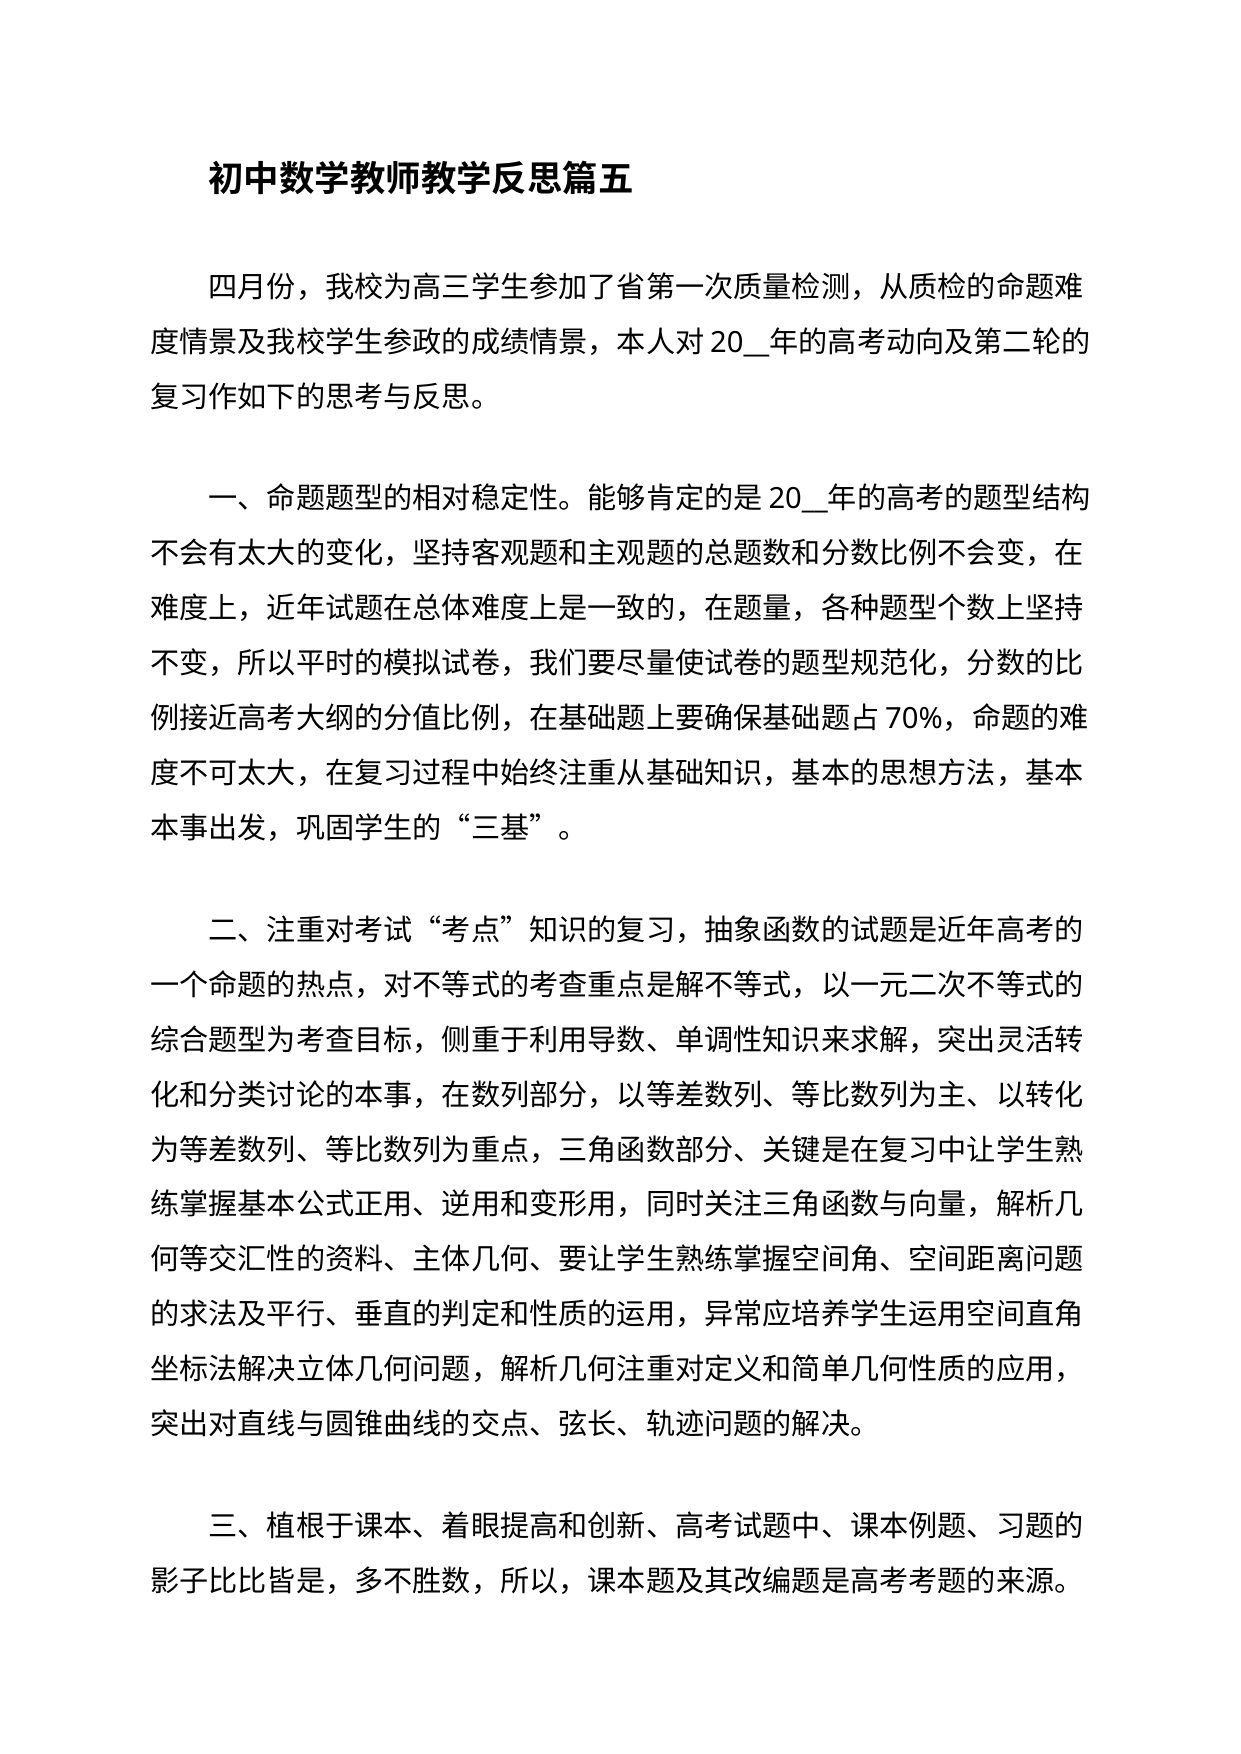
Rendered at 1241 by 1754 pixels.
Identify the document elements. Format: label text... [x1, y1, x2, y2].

text 一、命题题型的相对稳定性。能够肯定的是20__年的高考的题型结构不会有太大的变化，坚持客观题和主观题的总题数和分数比例不会变，在难度上，近年试题在总体难度上是一致的，在题量，各种题型个数上坚持不变，所以平时的模拟试卷，我们要尽量使试卷的题型规范化，分数的比例接近高考大纲的分值比例，在基础题上要确保基础题占70%，命题的难度不可太大，在复习过程中始终注重从基础知识，基本的思想方法，基本本事出发，巩固学生的“三基”。 [150, 475, 1090, 847]
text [150, 1502, 1090, 1599]
text 初中数学教师教学反思篇五 [150, 150, 1090, 201]
text 四月份，我校为高三学生参加了省第一次质量检测，从质检的命题难度情景及我校学生参政的成绩情景，本人对20__年的高考动向及第二轮的复习作如下的思考与反思。 [150, 263, 1090, 416]
text 二、注重对考试“考点”知识的复习，抽象函数的试题是近年高考的一个命题的热点，对不等式的考查重点是解不等式，以一元二次不等式的综合题型为考查目标，侧重于利用导数、单调性知识来求解，突出灵活转化和分类讨论的本事，在数列部分，以等差数列、等比数列为主、以转化为等差数列、等比数列为重点，三角函数部分、关键是在复习中让学生熟练掌握基本公式正用、逆用和变形用，同时关注三角函数与向量，解析几何等交汇性的资料、主体几何、要让学生熟练掌握空间角、空间距离问题的求法及平行、垂直的判定和性质的运用，异常应培养学生运用空间直角坐标法解决立体几何问题，解析几何注重对定义和简单几何性质的应用，突出对直线与圆锥曲线的交点、弦长、轨迹问题的解决。 [150, 906, 1090, 1443]
